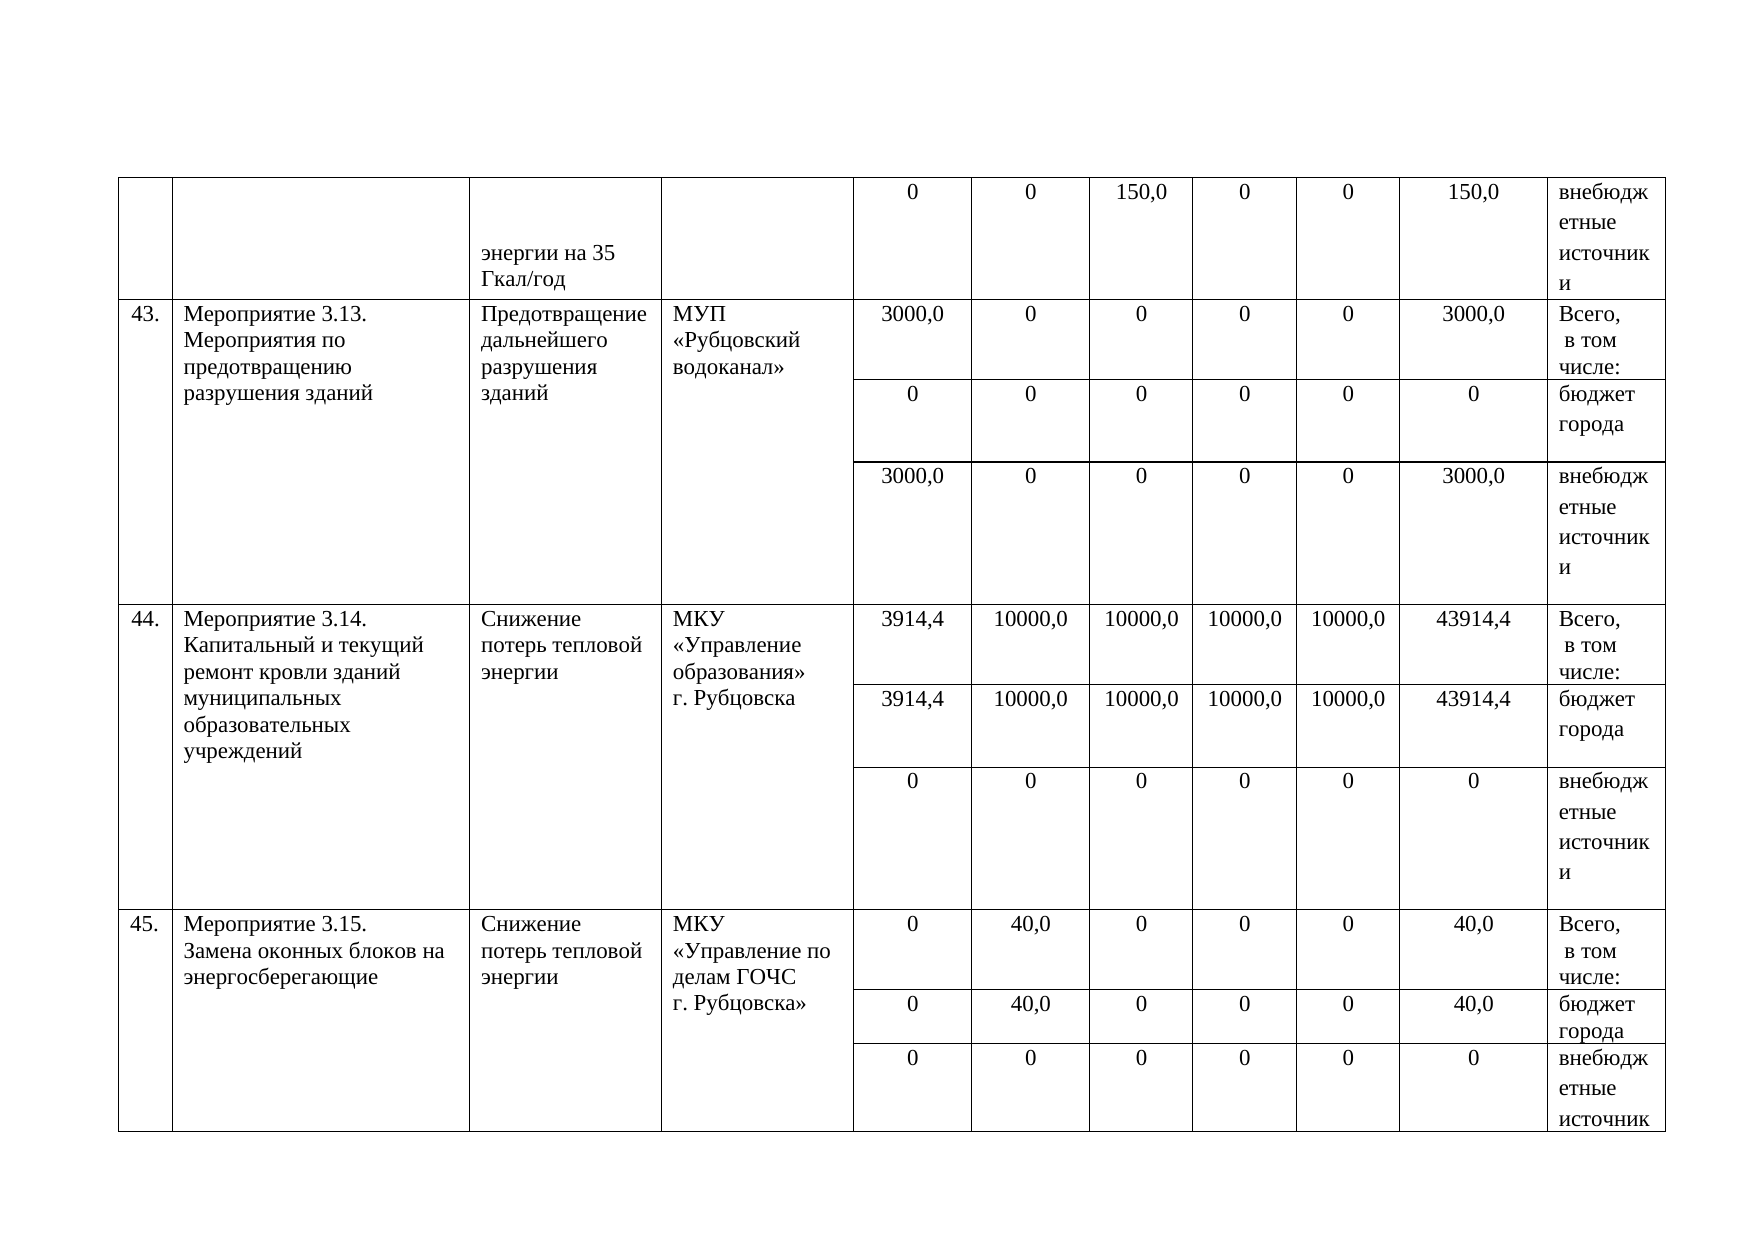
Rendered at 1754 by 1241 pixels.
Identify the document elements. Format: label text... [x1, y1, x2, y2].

table_cell 0 [972, 1044, 1089, 1131]
table_cell 0 [1400, 1044, 1547, 1131]
table_cell 0 [1400, 380, 1547, 461]
table_cell 0 [1297, 178, 1399, 299]
table_cell 150,0 [1400, 178, 1547, 299]
table_cell 0 [854, 990, 971, 1043]
table_cell 0 [972, 463, 1089, 604]
table_cell 40,0 [972, 990, 1089, 1043]
table_cell 0 [1090, 463, 1192, 604]
table_cell МКУ «Управление образования» г. Рубцовска [662, 605, 853, 909]
table_cell 40,0 [1400, 910, 1547, 989]
table_cell внебюджетные источники [1548, 178, 1665, 299]
table_cell 3000,0 [1400, 463, 1547, 604]
table_cell 40,0 [972, 910, 1089, 989]
table_cell 0 [1297, 380, 1399, 461]
table_cell 0 [1090, 380, 1192, 461]
table_cell бюджет города [1548, 990, 1665, 1043]
table_cell 43. [119, 300, 172, 604]
table_cell 0 [972, 300, 1089, 379]
table_cell Всего, в том числе: [1548, 910, 1665, 989]
table_cell 0 [1193, 768, 1296, 909]
table_cell 0 [854, 380, 971, 461]
table_cell Мероприятие 3.13. Мероприятия по предотвращению разрушения зданий [173, 300, 469, 604]
table_cell 0 [1297, 463, 1399, 604]
table_cell Снижение потерь тепловой энергии [470, 605, 661, 909]
table_cell Предотвращение дальнейшего разрушения зданий [470, 300, 661, 604]
table_cell 3914,4 [854, 605, 971, 684]
table_cell 10000,0 [1090, 605, 1192, 684]
table_cell 3000,0 [854, 463, 971, 604]
table_cell 0 [1297, 300, 1399, 379]
table_cell 0 [1090, 990, 1192, 1043]
table_cell 0 [1193, 990, 1296, 1043]
table_cell 10000,0 [1193, 685, 1296, 767]
table_cell 0 [1090, 300, 1192, 379]
table_cell 45. [119, 910, 172, 1131]
table_cell 40,0 [1400, 990, 1547, 1043]
table_cell 3000,0 [854, 300, 971, 379]
table_cell 0 [854, 1044, 971, 1131]
table_cell 0 [1193, 1044, 1296, 1131]
table_cell бюджет города [1548, 380, 1665, 461]
table_cell Всего, в том числе: [1548, 300, 1665, 379]
table_cell 0 [1297, 910, 1399, 989]
table_cell 0 [1297, 1044, 1399, 1131]
table_cell 0 [1297, 990, 1399, 1043]
table_cell 3914,4 [854, 685, 971, 767]
table_cell 10000,0 [1193, 605, 1296, 684]
table_cell 0 [972, 178, 1089, 299]
table_cell бюджет города [1548, 685, 1665, 767]
table_cell 0 [1090, 768, 1192, 909]
table_cell Мероприятие 3.15. Замена оконных блоков на энергосберегающие [173, 910, 469, 1131]
table_cell 0 [972, 768, 1089, 909]
table_cell 0 [1193, 910, 1296, 989]
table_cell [662, 910, 853, 1131]
table_cell 0 [1090, 910, 1192, 989]
table_cell 10000,0 [1297, 605, 1399, 684]
table_cell 150,0 [1090, 178, 1192, 299]
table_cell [1548, 1044, 1665, 1131]
table_cell 0 [854, 910, 971, 989]
table_cell 3000,0 [1400, 300, 1547, 379]
table_cell 43914,4 [1400, 605, 1547, 684]
table_cell внебюджетные источники [1548, 768, 1665, 909]
table_cell 0 [1193, 380, 1296, 461]
table_cell 0 [854, 768, 971, 909]
table_cell Всего, в том числе: [1548, 605, 1665, 684]
table_cell 10000,0 [972, 685, 1089, 767]
table_cell Снижение потерь тепловой энергии [470, 910, 661, 1131]
table_cell 10000,0 [1297, 685, 1399, 767]
table_cell 43914,4 [1400, 685, 1547, 767]
table_cell 0 [972, 380, 1089, 461]
table_cell 0 [1193, 178, 1296, 299]
table_cell 44. [119, 605, 172, 909]
table_cell 0 [1297, 768, 1399, 909]
table_cell 0 [1090, 1044, 1192, 1131]
table_cell МУП «Рубцовский водоканал» [662, 300, 853, 604]
table_cell 0 [1400, 768, 1547, 909]
table_cell 10000,0 [1090, 685, 1192, 767]
table_cell 0 [1193, 463, 1296, 604]
table_cell 0 [1193, 300, 1296, 379]
table_cell 0 [854, 178, 971, 299]
table_cell 10000,0 [972, 605, 1089, 684]
table_cell Мероприятие 3.14. Капитальный и текущий ремонт кровли зданий муниципальных образовательных учреждений [173, 605, 469, 909]
table_cell внебюджетные источники [1548, 463, 1665, 604]
